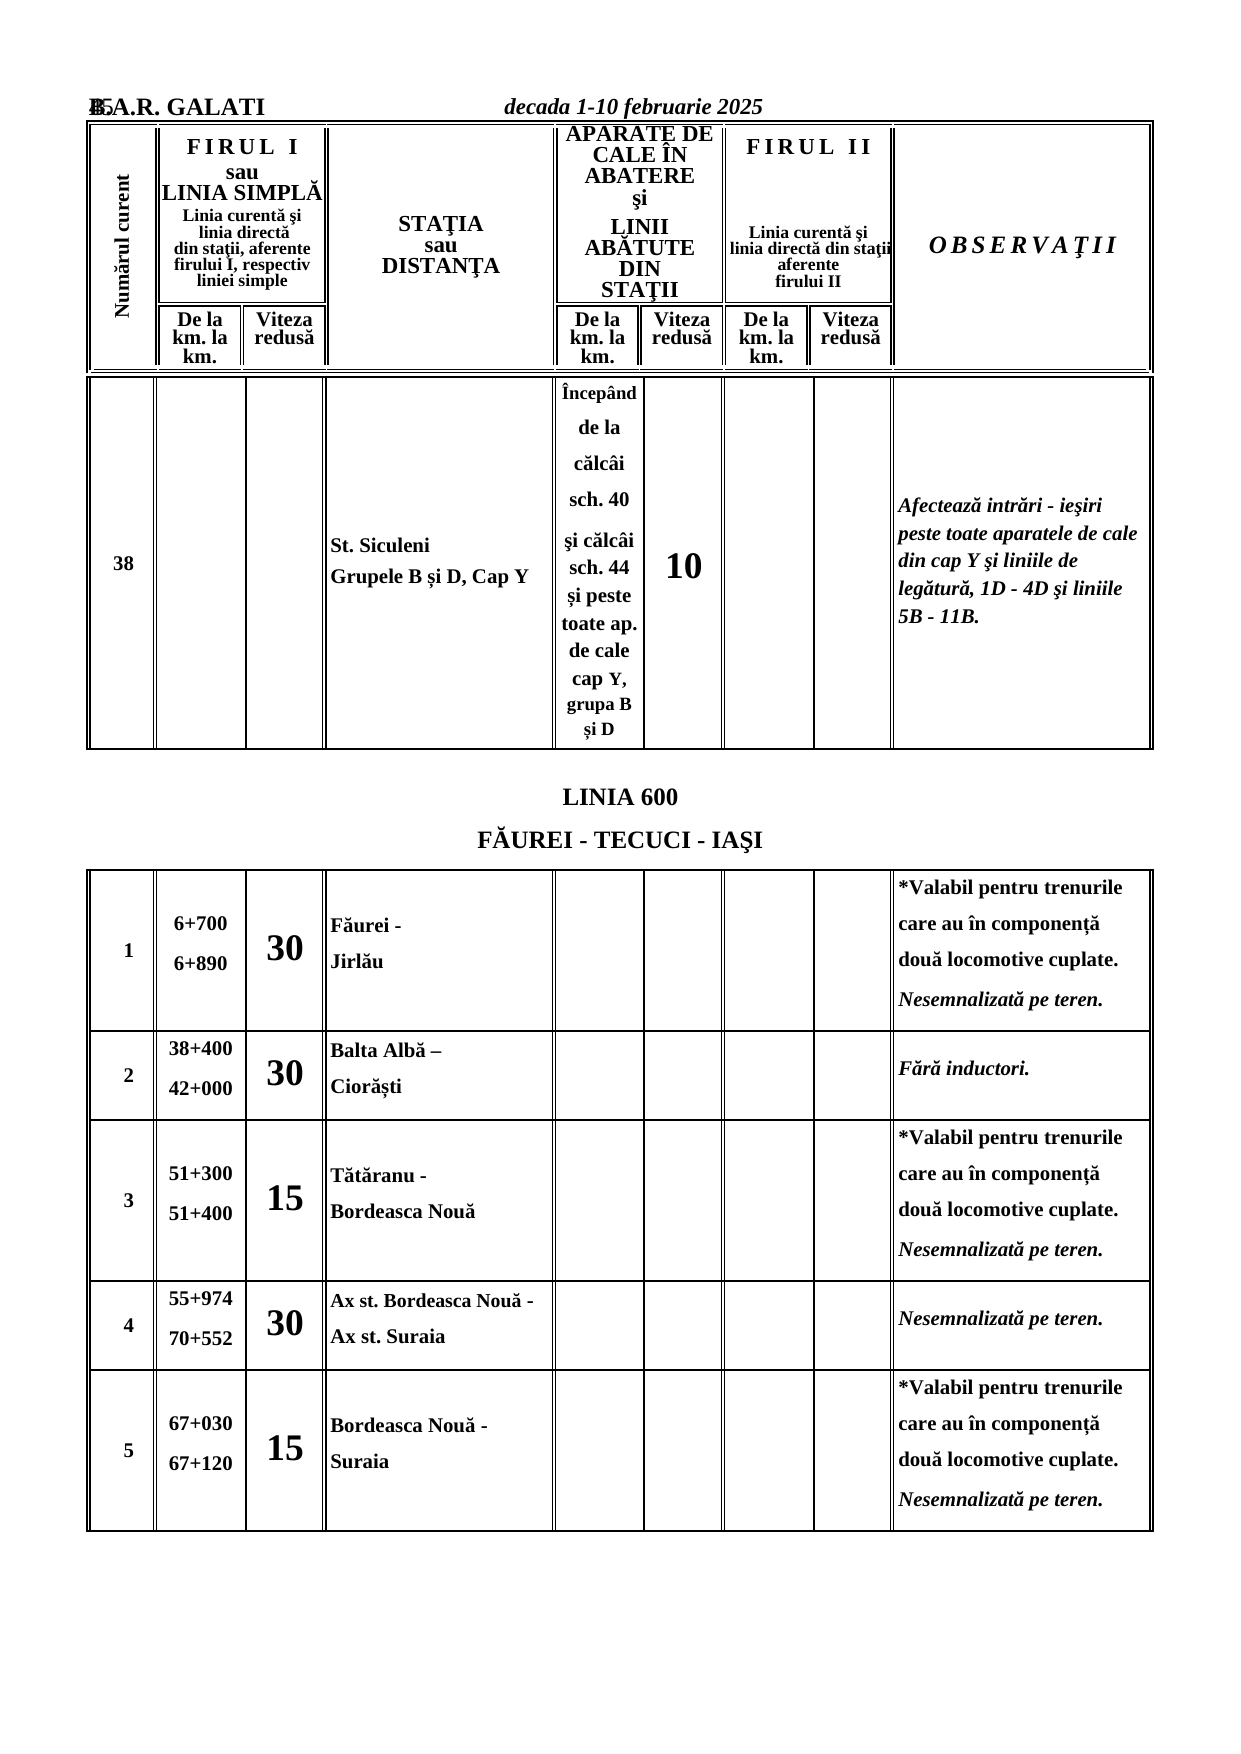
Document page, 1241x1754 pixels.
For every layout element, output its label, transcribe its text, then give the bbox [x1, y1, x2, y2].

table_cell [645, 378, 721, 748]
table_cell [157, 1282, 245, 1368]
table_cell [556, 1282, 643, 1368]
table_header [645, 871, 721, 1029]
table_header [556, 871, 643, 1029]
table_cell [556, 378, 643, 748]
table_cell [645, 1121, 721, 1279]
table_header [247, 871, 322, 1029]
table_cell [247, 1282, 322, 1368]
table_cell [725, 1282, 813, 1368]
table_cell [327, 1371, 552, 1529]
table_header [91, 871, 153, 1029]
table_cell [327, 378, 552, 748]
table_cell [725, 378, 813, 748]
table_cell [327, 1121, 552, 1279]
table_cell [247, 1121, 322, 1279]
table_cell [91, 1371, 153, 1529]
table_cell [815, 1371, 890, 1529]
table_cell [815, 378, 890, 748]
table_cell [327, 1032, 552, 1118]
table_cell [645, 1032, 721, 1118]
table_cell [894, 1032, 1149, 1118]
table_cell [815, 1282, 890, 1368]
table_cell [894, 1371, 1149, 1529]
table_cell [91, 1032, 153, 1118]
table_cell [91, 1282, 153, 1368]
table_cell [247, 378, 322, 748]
subtitle FĂUREI - TECUCI - IAŞI [89, 825, 1152, 854]
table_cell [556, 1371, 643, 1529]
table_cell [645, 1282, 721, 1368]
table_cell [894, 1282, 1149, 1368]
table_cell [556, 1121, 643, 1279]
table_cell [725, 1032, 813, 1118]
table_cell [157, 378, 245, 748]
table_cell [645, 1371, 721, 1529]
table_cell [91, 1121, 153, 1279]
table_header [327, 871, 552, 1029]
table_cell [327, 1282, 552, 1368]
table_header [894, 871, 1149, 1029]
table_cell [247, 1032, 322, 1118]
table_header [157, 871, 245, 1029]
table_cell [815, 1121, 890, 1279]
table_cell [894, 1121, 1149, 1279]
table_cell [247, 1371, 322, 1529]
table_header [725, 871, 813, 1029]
subtitle LINIA 600 [89, 782, 1152, 811]
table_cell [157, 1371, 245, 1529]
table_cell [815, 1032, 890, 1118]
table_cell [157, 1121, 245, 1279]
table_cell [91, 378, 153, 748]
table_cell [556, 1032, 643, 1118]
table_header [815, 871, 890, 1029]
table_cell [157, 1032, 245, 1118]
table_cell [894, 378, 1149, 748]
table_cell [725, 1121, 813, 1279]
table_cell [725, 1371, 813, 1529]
